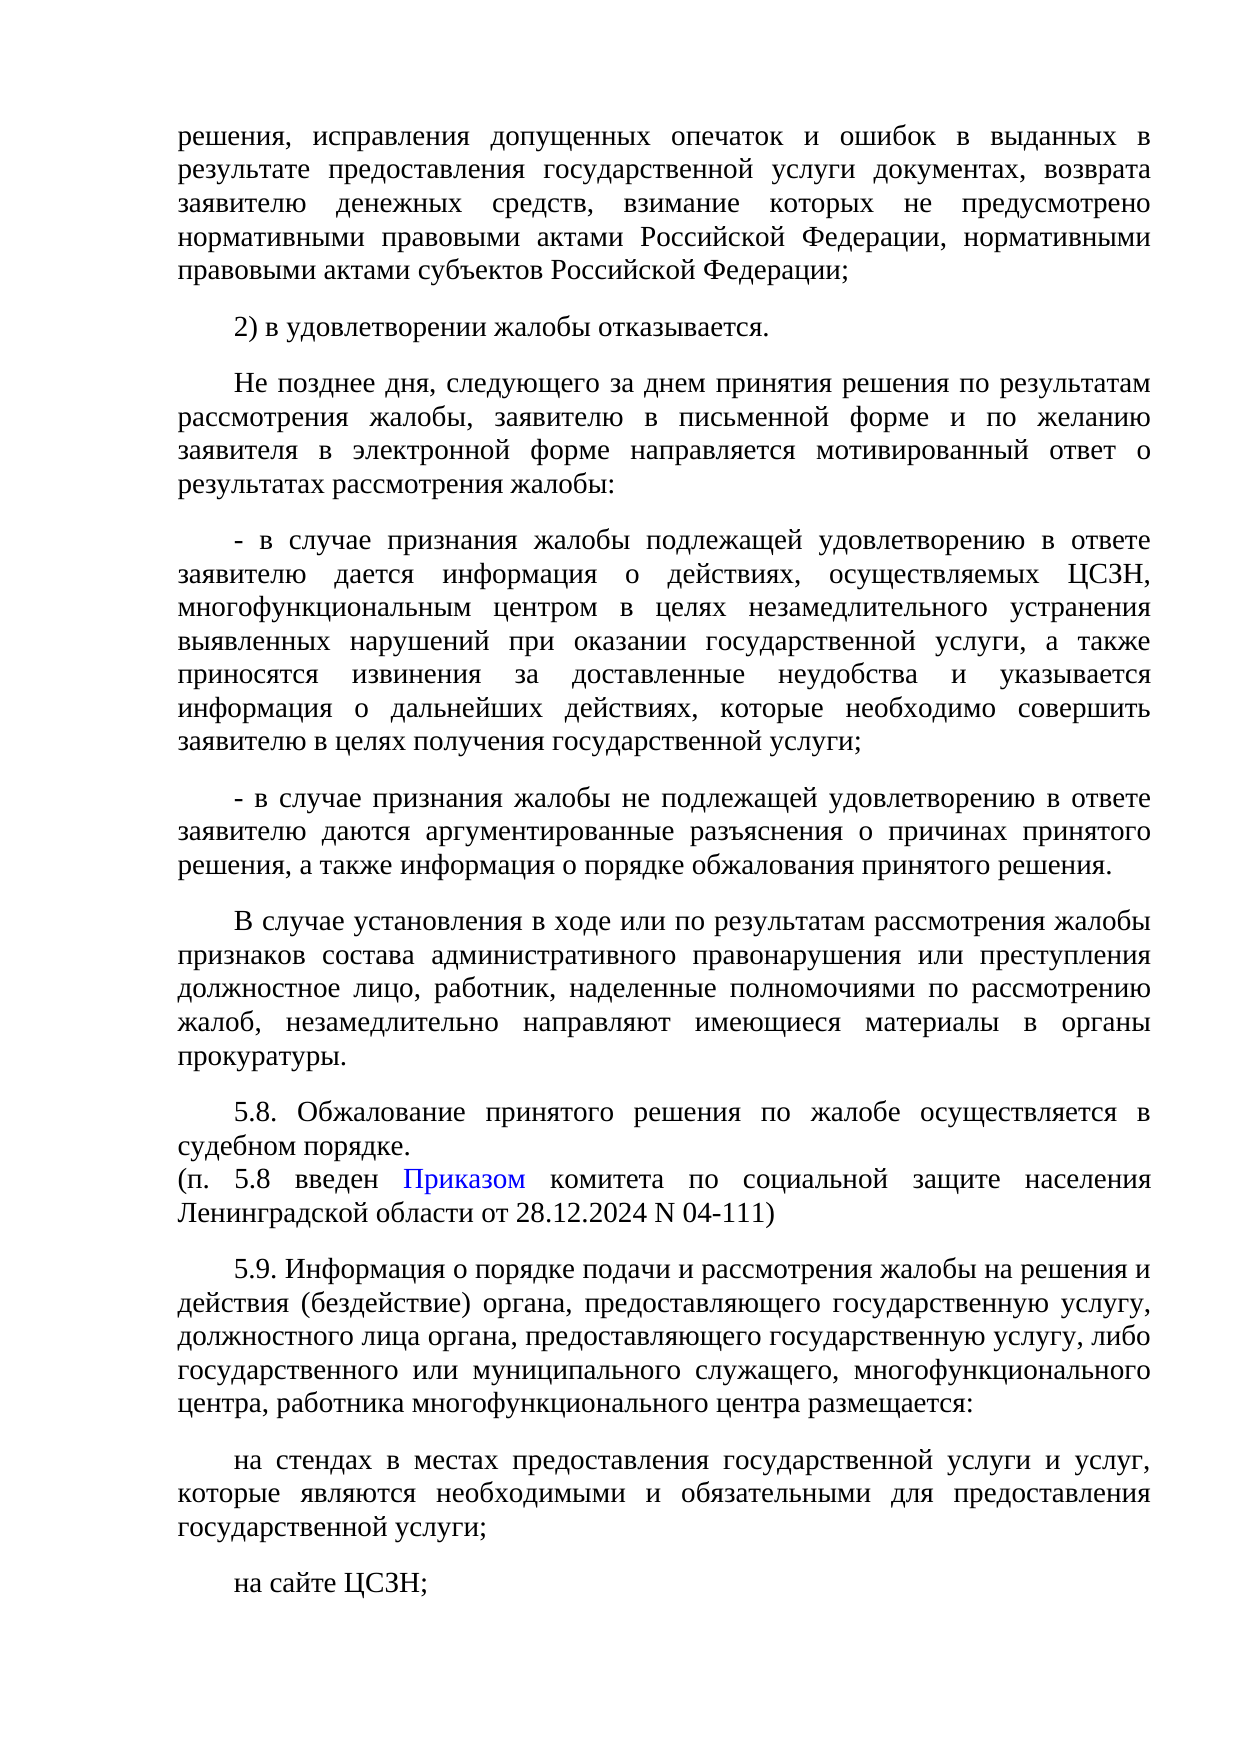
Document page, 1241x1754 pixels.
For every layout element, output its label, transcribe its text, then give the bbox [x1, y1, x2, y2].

text на сайте ЦСЗН; [177, 1565, 1152, 1599]
text 5.9. Информация о порядке подачи и рассмотрения жалобы на решения и действия (бездействие) органа, предоставляющего государственную услугу, должностного лица органа, предоставляющего государственную услугу, либо государственного или муниципального служащего, многофункционального центра, работника многофункционального центра размещается: [177, 1251, 1152, 1419]
text - в случае признания жалобы не подлежащей удовлетворению в ответе заявителю даются аргументированные разъяснения о причинах принятого решения, а также информация о порядке обжалования принятого решения. [177, 780, 1152, 881]
text 5.8. Обжалование принятого решения по жалобе осуществляется в судебном порядке. [177, 1094, 1152, 1161]
text - в случае признания жалобы подлежащей удовлетворению в ответе заявителю дается информация о действиях, осуществляемых ЦСЗН, многофункциональным центром в целях незамедлительного устранения выявленных нарушений при оказании государственной услуги, а также приносятся извинения за доставленные неудобства и указывается информация о дальнейших действиях, которые необходимо совершить заявителю в целях получения государственной услуги; [177, 522, 1152, 757]
text на стендах в местах предоставления государственной услуги и услуг, которые являются необходимыми и обязательными для предоставления государственной услуги; [177, 1442, 1152, 1542]
text Не позднее дня, следующего за днем принятия решения по результатам рассмотрения жалобы, заявителю в письменной форме и по желанию заявителя в электронной форме направляется мотивированный ответ о результатах рассмотрения жалобы: [177, 365, 1152, 499]
text (п. 5.8 введен Приказом комитета по социальной защите населения Ленинградской области от 28.12.2024 N 04-111) [177, 1161, 1152, 1228]
text В случае установления в ходе или по результатам рассмотрения жалобы признаков состава административного правонарушения или преступления должностное лицо, работник, наделенные полномочиями по рассмотрению жалоб, незамедлительно направляют имеющиеся материалы в органы прокуратуры. [177, 903, 1152, 1071]
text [177, 118, 1152, 286]
text 2) в удовлетворении жалобы отказывается. [177, 309, 1152, 342]
